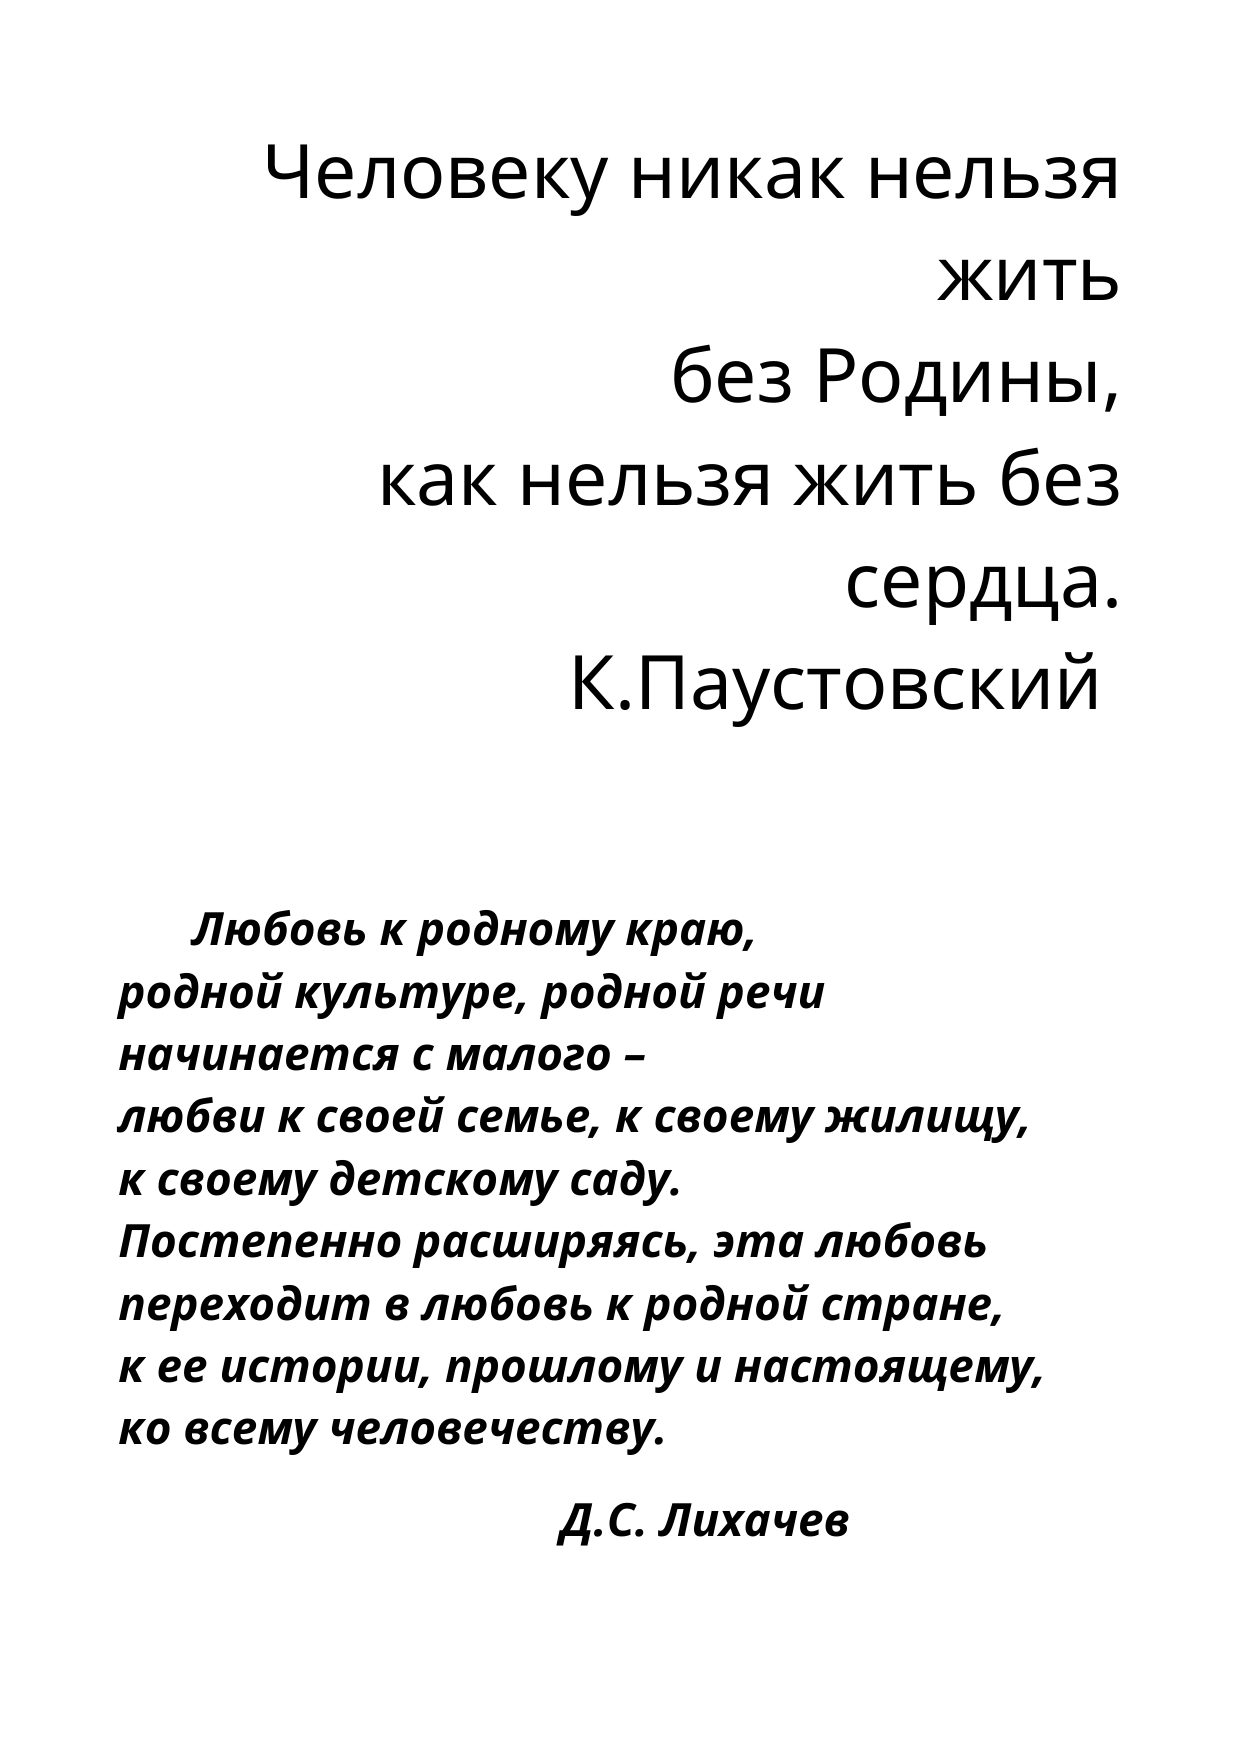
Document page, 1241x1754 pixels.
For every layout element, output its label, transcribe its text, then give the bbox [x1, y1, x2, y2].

text Любовь к родному краю, родной культуре, родной речи начинается с малого – любви к своей семье, к своему жилищу, к своему детскому саду. Постепенно расширяясь, эта любовь переходит в любовь к родной стране, к ее истории, прошлому и настоящему, ко всему человечеству. [118, 897, 1122, 1458]
text Д.С. Лихачев [487, 1487, 1122, 1550]
text Человеку никак нельзя жить [118, 118, 1122, 322]
text без Родины, как нельзя жить без сердца. К.Паустовский [118, 322, 1122, 731]
